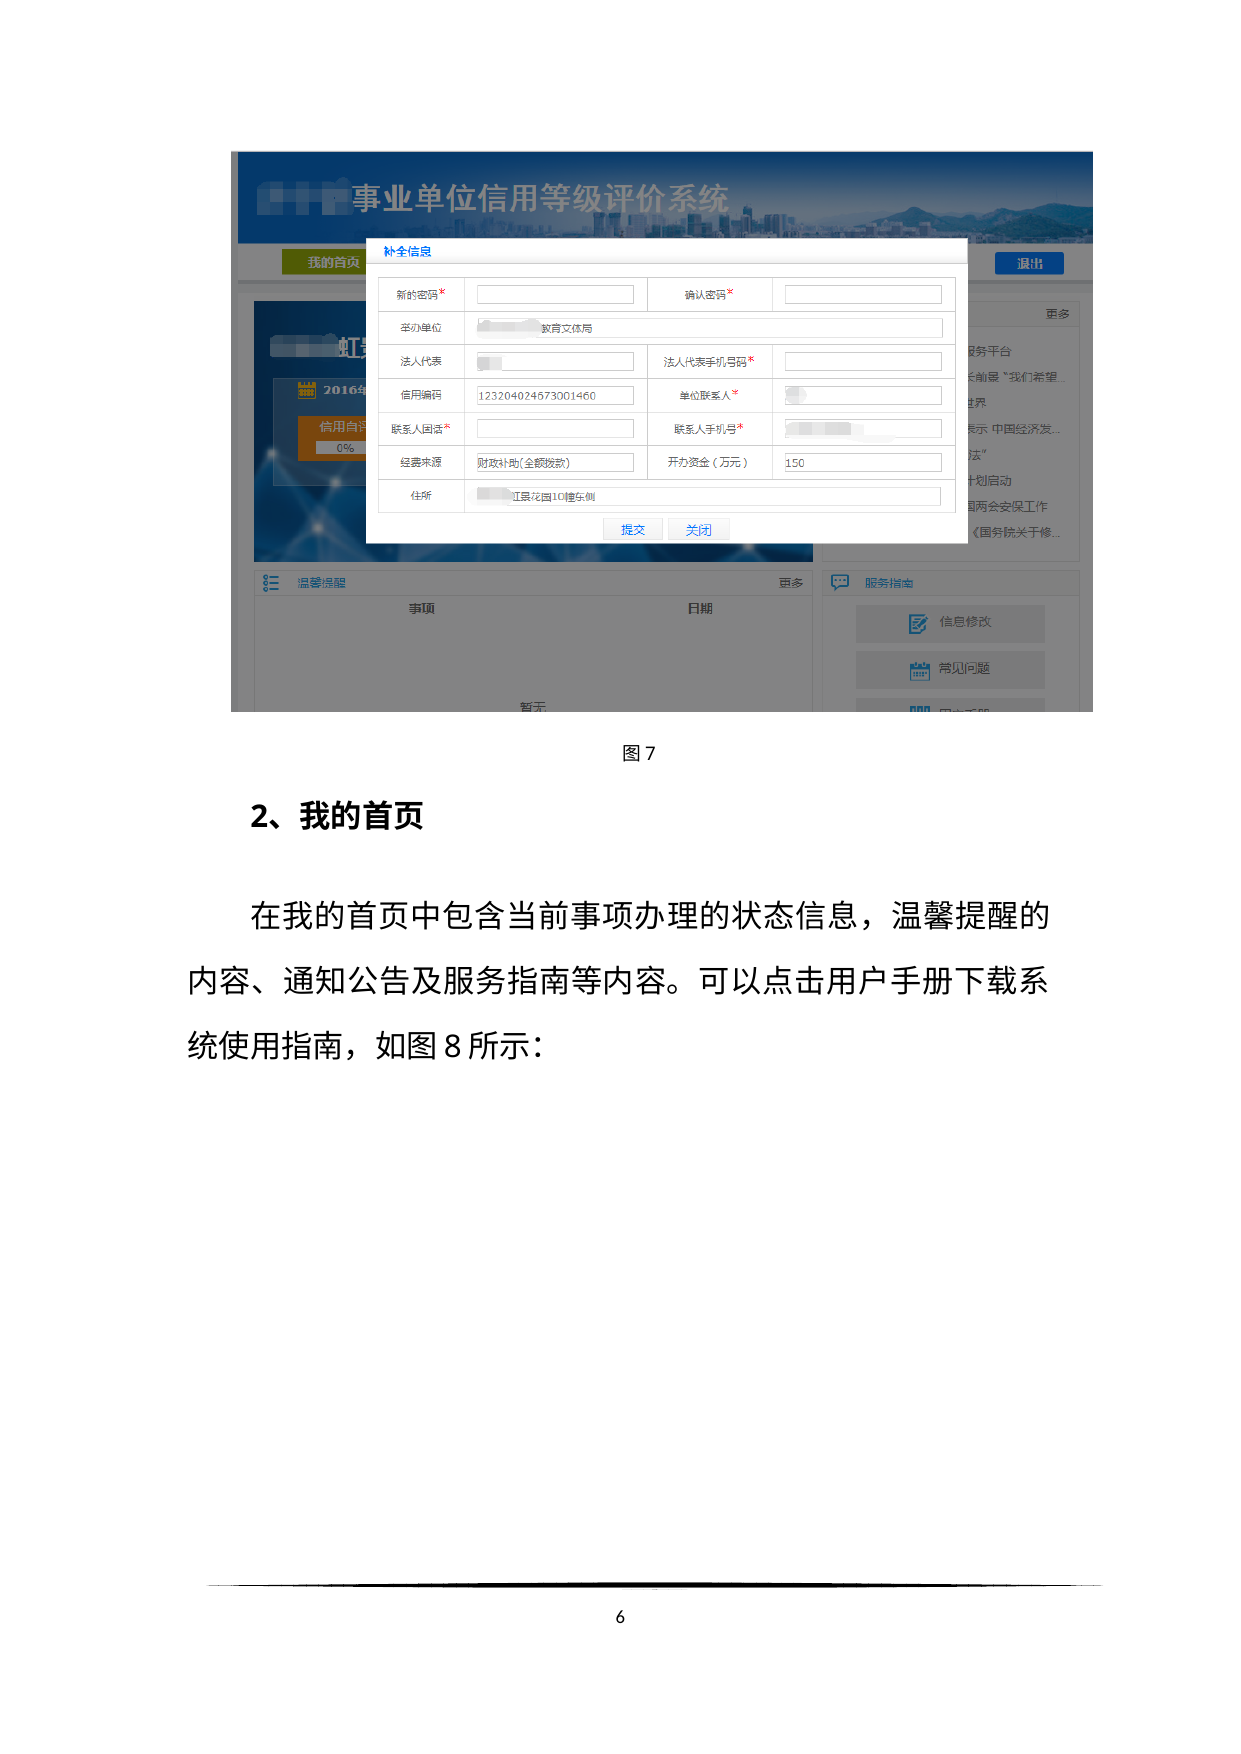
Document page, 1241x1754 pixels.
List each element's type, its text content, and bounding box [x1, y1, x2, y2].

text 在我的首页中包含当前事项办理的状态信息，温馨提醒的内容、通知公告及服务指南等内容。可以点击用户手册下载系统使用指南，如图8所示： [187, 881, 1053, 1076]
picture [206, 1581, 1104, 1590]
subtitle 2、我的首页 [187, 781, 1053, 846]
picture [231, 150, 1093, 712]
text 图7 [187, 736, 1053, 768]
